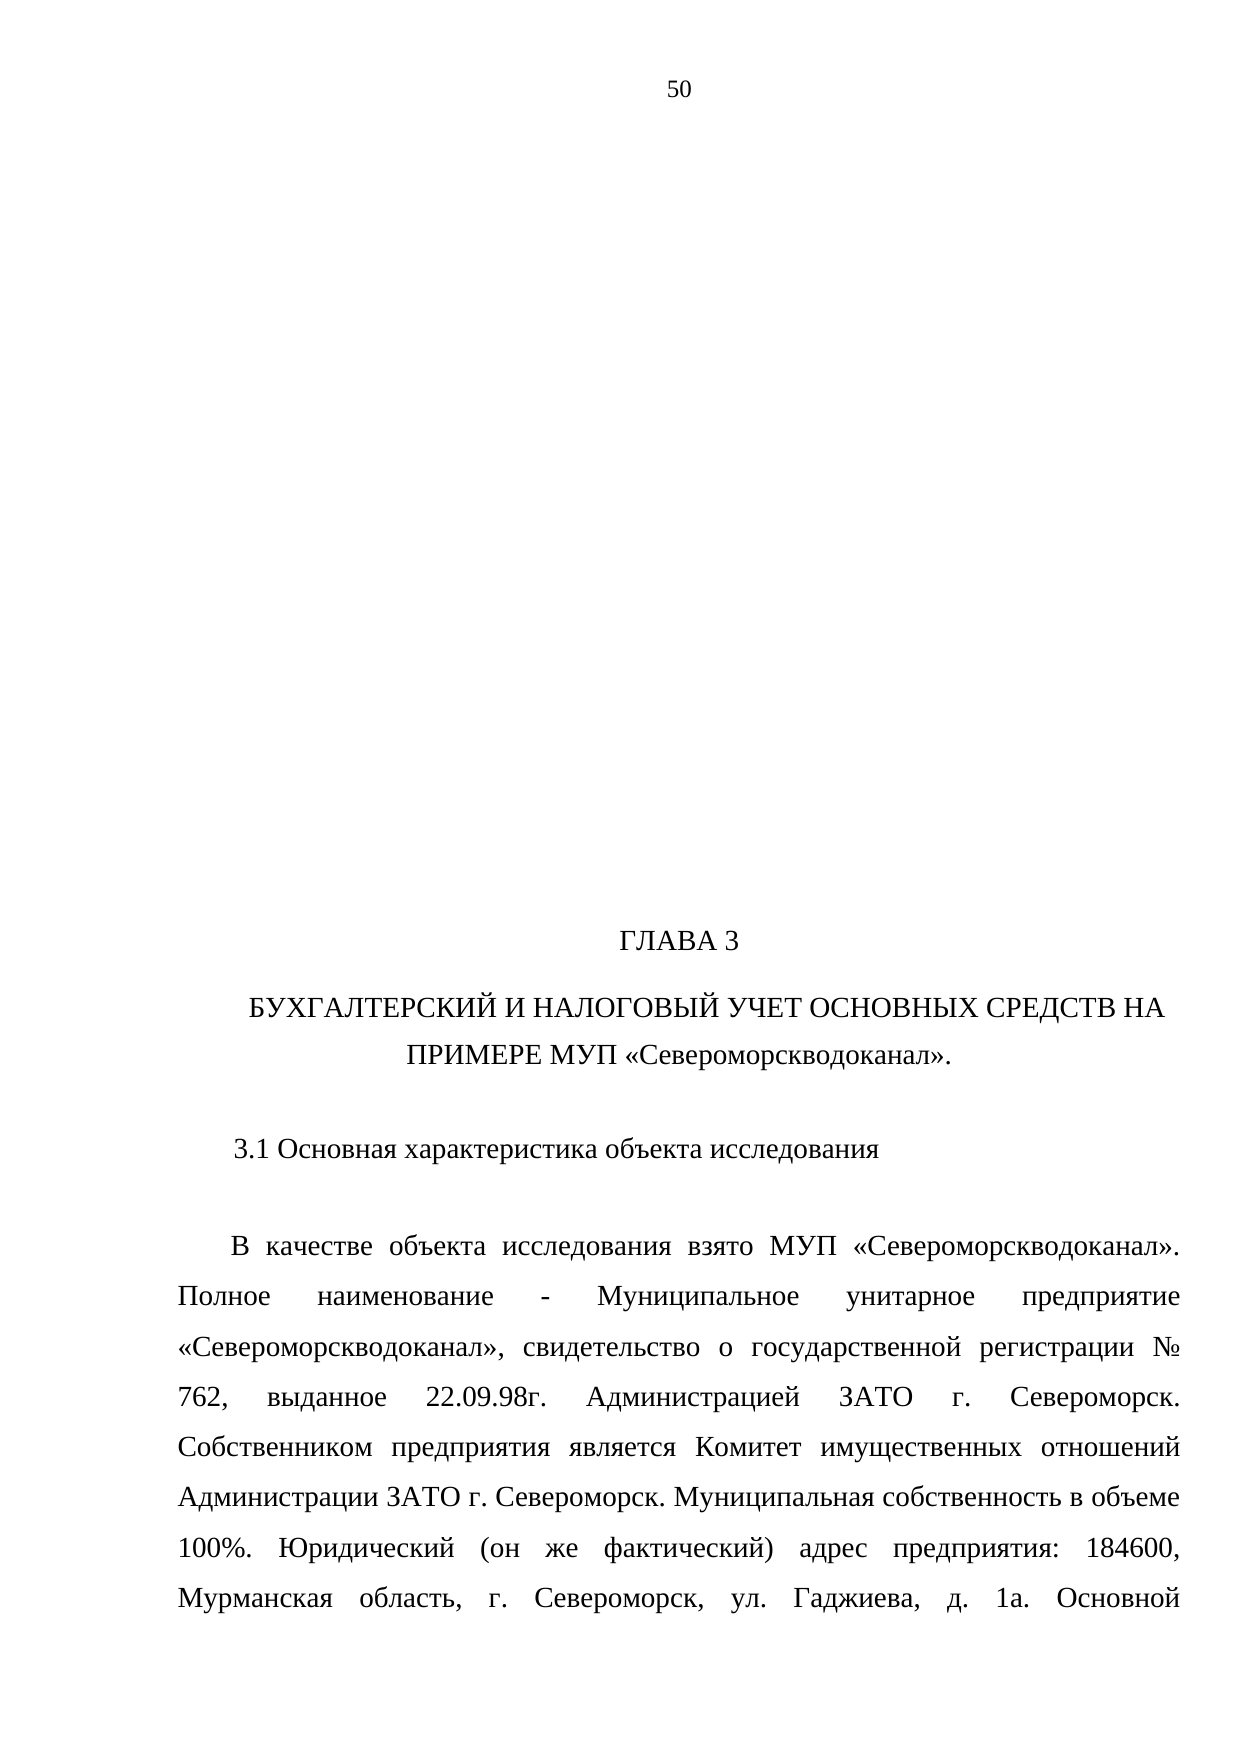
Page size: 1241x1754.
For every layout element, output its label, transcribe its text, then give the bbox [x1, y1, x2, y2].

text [177, 1228, 1181, 1614]
text ГЛАВА 3 [177, 923, 1181, 957]
text 3.1 Основная характеристика объекта исследования [177, 1131, 1181, 1164]
text БУХГАЛТЕРСКИЙ И НАЛОГОВЫЙ УЧЕТ ОСНОВНЫХ СРЕДСТВ НА ПРИМЕРЕ МУП «Североморскводоканал». [177, 990, 1181, 1071]
